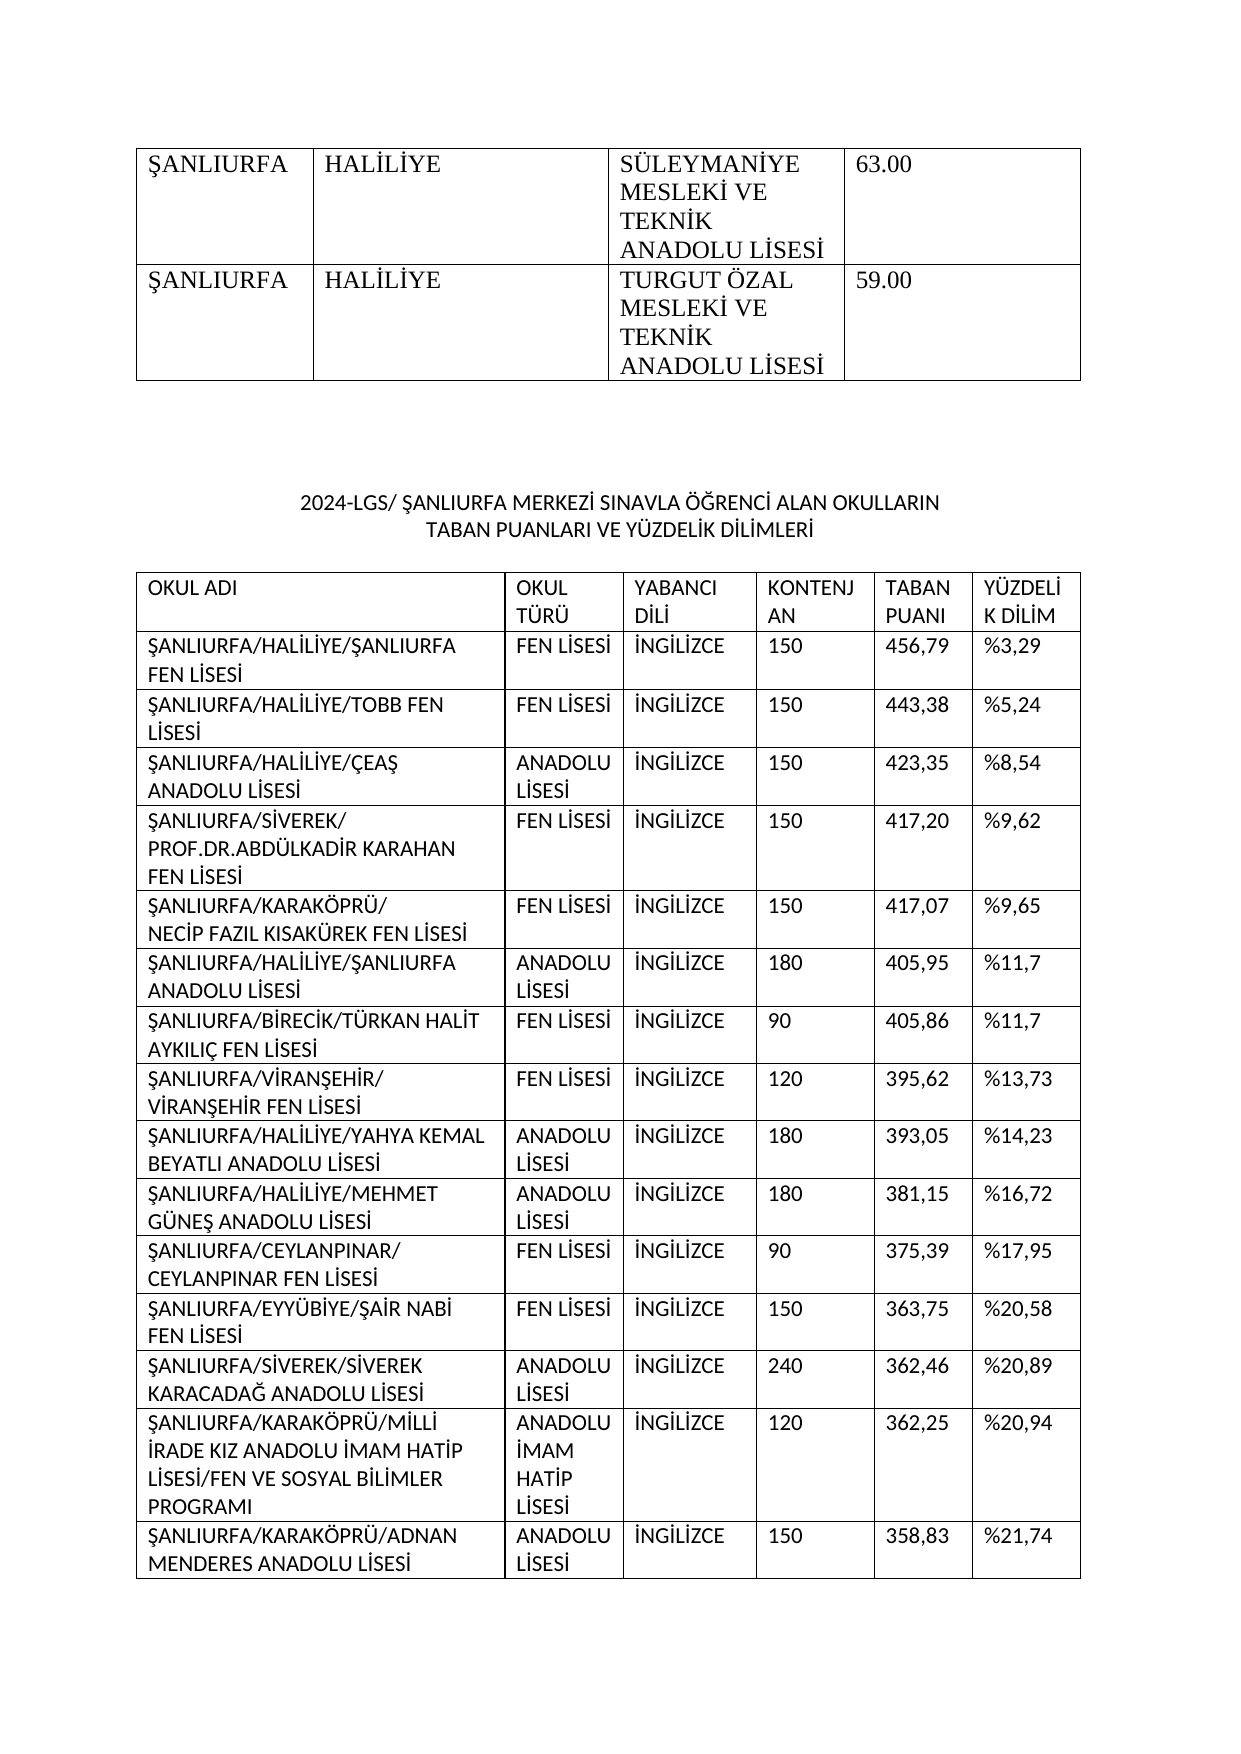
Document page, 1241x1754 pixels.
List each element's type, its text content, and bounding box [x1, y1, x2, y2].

table_cell ŞANLIURFA/SİVEREK/SİVEREK KARACADAĞ ANADOLU LİSESİ [137, 1351, 504, 1407]
table_cell 375,39 [875, 1236, 972, 1293]
table_cell İNGİLİZCE [624, 1121, 756, 1178]
table_cell %21,74 [973, 1522, 1080, 1578]
table_cell 120 [757, 1409, 874, 1521]
table_cell ŞANLIURFA/KARAKÖPRÜ/ADNAN MENDERES ANADOLU LİSESİ [137, 1522, 504, 1578]
table_header KONTENJAN [757, 573, 874, 631]
table_cell ŞANLIURFA/HALİLİYE/ŞANLIURFA ANADOLU LİSESİ [137, 949, 504, 1006]
table_cell FEN LİSESİ [506, 690, 623, 747]
table_cell 393,05 [875, 1121, 972, 1178]
table_cell İNGİLİZCE [624, 1236, 756, 1293]
table_cell ANADOLU LİSESİ [506, 949, 623, 1006]
table_cell ANADOLU LİSESİ [506, 1351, 623, 1407]
table_cell 362,46 [875, 1351, 972, 1407]
table_cell %16,72 [973, 1179, 1080, 1235]
table_cell ŞANLIURFA [137, 149, 313, 264]
table_cell %20,89 [973, 1351, 1080, 1407]
table_cell 240 [757, 1351, 874, 1407]
table_header YABANCI DİLİ [624, 573, 756, 631]
table_cell İNGİLİZCE [624, 1522, 756, 1578]
table_cell FEN LİSESİ [506, 891, 623, 947]
table_cell HALİLİYE [314, 265, 608, 380]
table_cell ŞANLIURFA/HALİLİYE/MEHMET GÜNEŞ ANADOLU LİSESİ [137, 1179, 504, 1235]
table_cell İNGİLİZCE [624, 1064, 756, 1120]
table_cell 90 [757, 1236, 874, 1293]
table_cell FEN LİSESİ [506, 1007, 623, 1063]
table_cell ŞANLIURFA/HALİLİYE/ŞANLIURFA FEN LİSESİ [137, 632, 504, 689]
table_cell 120 [757, 1064, 874, 1120]
table_cell HALİLİYE [314, 149, 608, 264]
table_cell ŞANLIURFA/BİRECİK/TÜRKAN HALİT AYKILIÇ FEN LİSESİ [137, 1007, 504, 1063]
table_cell %11,7 [973, 1007, 1080, 1063]
table_cell 150 [757, 891, 874, 947]
table_cell ŞANLIURFA/SİVEREK/ PROF.DR.ABDÜLKADİR KARAHAN FEN LİSESİ [137, 806, 504, 890]
table_cell %17,95 [973, 1236, 1080, 1293]
table_cell ŞANLIURFA [137, 265, 313, 380]
table_cell ŞANLIURFA/KARAKÖPRÜ/MİLLİ İRADE KIZ ANADOLU İMAM HATİP LİSESİ/FEN VE SOSYAL BİLİMLER PROGRAMI [137, 1409, 504, 1521]
table_cell İNGİLİZCE [624, 949, 756, 1006]
table_cell 358,83 [875, 1522, 972, 1578]
table_cell 417,07 [875, 891, 972, 947]
table_cell 180 [757, 1121, 874, 1178]
table_cell 423,35 [875, 748, 972, 805]
table_cell %8,54 [973, 748, 1080, 805]
table_cell ŞANLIURFA/VİRANŞEHİR/ VİRANŞEHİR FEN LİSESİ [137, 1064, 504, 1120]
table_header YÜZDELİK DİLİM [973, 573, 1080, 631]
text TABAN PUANLARI VE YÜZDELİK DİLİMLERİ [148, 516, 1093, 544]
text 2024-LGS/ ŞANLIURFA MERKEZİ SINAVLA ÖĞRENCİ ALAN OKULLARIN [148, 488, 1093, 516]
table_cell %20,94 [973, 1409, 1080, 1521]
table_cell İNGİLİZCE [624, 1409, 756, 1521]
table_cell ANADOLU LİSESİ [506, 1522, 623, 1578]
table_cell ANADOLU LİSESİ [506, 748, 623, 805]
table_cell FEN LİSESİ [506, 632, 623, 689]
table_cell %20,58 [973, 1294, 1080, 1350]
table_cell 362,25 [875, 1409, 972, 1521]
table_cell 363,75 [875, 1294, 972, 1350]
table_cell %9,65 [973, 891, 1080, 947]
table_cell %14,23 [973, 1121, 1080, 1178]
table_cell ŞANLIURFA/HALİLİYE/YAHYA KEMAL BEYATLI ANADOLU LİSESİ [137, 1121, 504, 1178]
table_cell %13,73 [973, 1064, 1080, 1120]
table_cell FEN LİSESİ [506, 806, 623, 890]
table_cell İNGİLİZCE [624, 748, 756, 805]
table_cell 150 [757, 748, 874, 805]
table_cell İNGİLİZCE [624, 632, 756, 689]
table_cell 150 [757, 1294, 874, 1350]
table_cell İNGİLİZCE [624, 1179, 756, 1235]
table_cell ANADOLU LİSESİ [506, 1121, 623, 1178]
table_cell 150 [757, 632, 874, 689]
table_cell %9,62 [973, 806, 1080, 890]
table_cell FEN LİSESİ [506, 1294, 623, 1350]
table_cell 443,38 [875, 690, 972, 747]
table_cell 180 [757, 949, 874, 1006]
table_cell İNGİLİZCE [624, 806, 756, 890]
table_cell ŞANLIURFA/HALİLİYE/TOBB FEN LİSESİ [137, 690, 504, 747]
table_cell %11,7 [973, 949, 1080, 1006]
table_cell 381,15 [875, 1179, 972, 1235]
table_cell 180 [757, 1179, 874, 1235]
table_cell 90 [757, 1007, 874, 1063]
table_header OKUL ADI [137, 573, 504, 631]
table_cell FEN LİSESİ [506, 1064, 623, 1120]
table_cell ANADOLU LİSESİ [506, 1179, 623, 1235]
table_cell İNGİLİZCE [624, 690, 756, 747]
table_cell İNGİLİZCE [624, 1351, 756, 1407]
table_header OKUL TÜRÜ [506, 573, 623, 631]
table_cell ŞANLIURFA/KARAKÖPRÜ/ NECİP FAZIL KISAKÜREK FEN LİSESİ [137, 891, 504, 947]
table_cell TURGUT ÖZAL MESLEKİ VE TEKNİK ANADOLU LİSESİ [609, 265, 844, 380]
table_cell FEN LİSESİ [506, 1236, 623, 1293]
table_cell İNGİLİZCE [624, 891, 756, 947]
table_cell 150 [757, 690, 874, 747]
table_cell 405,95 [875, 949, 972, 1006]
table_cell İNGİLİZCE [624, 1294, 756, 1350]
table_cell ŞANLIURFA/HALİLİYE/ÇEAŞ ANADOLU LİSESİ [137, 748, 504, 805]
table_cell 456,79 [875, 632, 972, 689]
table_cell 405,86 [875, 1007, 972, 1063]
table_cell 150 [757, 1522, 874, 1578]
table_cell ŞANLIURFA/EYYÜBİYE/ŞAİR NABİ FEN LİSESİ [137, 1294, 504, 1350]
table_cell 63.00 [845, 149, 1080, 264]
table_cell %3,29 [973, 632, 1080, 689]
table_cell ŞANLIURFA/CEYLANPINAR/ CEYLANPINAR FEN LİSESİ [137, 1236, 504, 1293]
table_header TABAN PUANI [875, 573, 972, 631]
table_cell SÜLEYMANİYE MESLEKİ VE TEKNİK ANADOLU LİSESİ [609, 149, 844, 264]
table_cell İNGİLİZCE [624, 1007, 756, 1063]
table_cell %5,24 [973, 690, 1080, 747]
table_cell 395,62 [875, 1064, 972, 1120]
table_cell 150 [757, 806, 874, 890]
table_cell 59.00 [845, 265, 1080, 380]
table_cell 417,20 [875, 806, 972, 890]
table_cell ANADOLU İMAM HATİP LİSESİ [506, 1409, 623, 1521]
